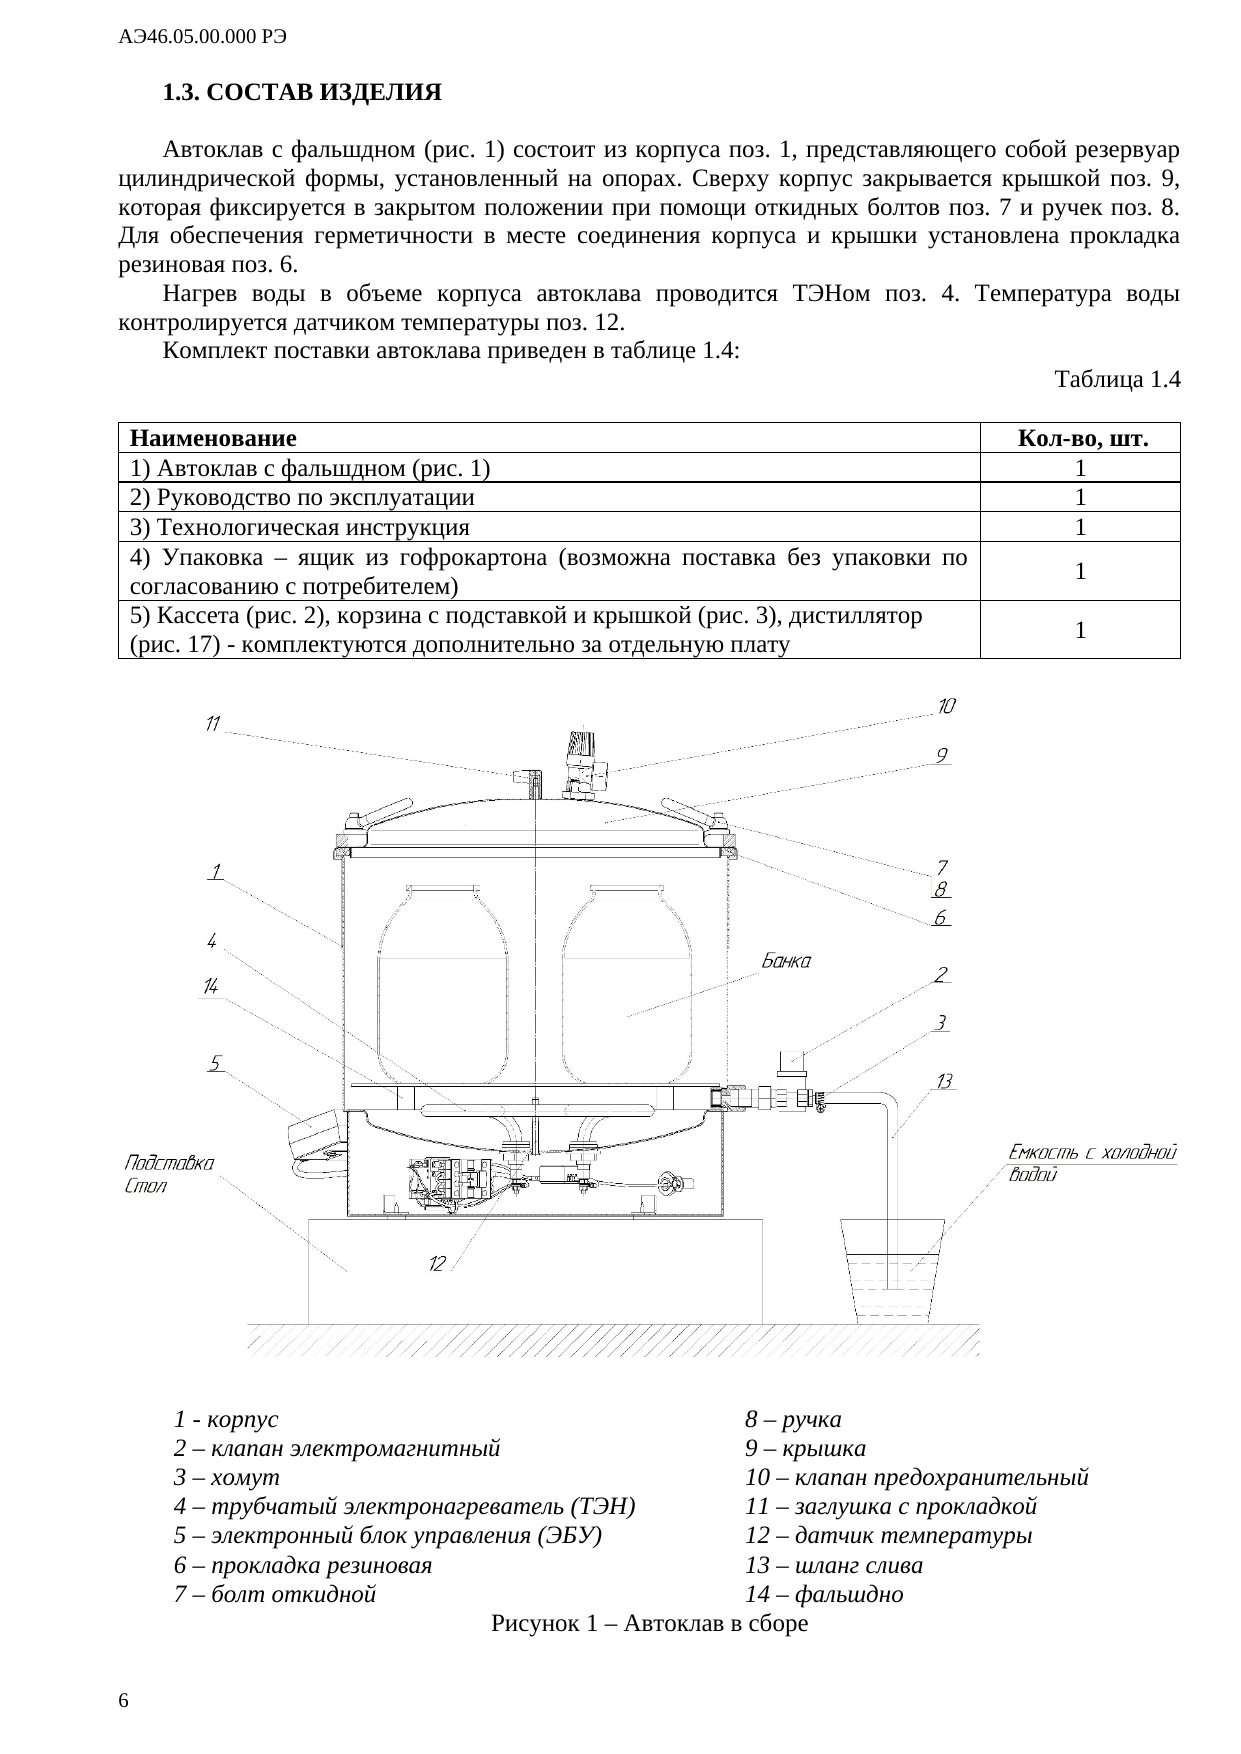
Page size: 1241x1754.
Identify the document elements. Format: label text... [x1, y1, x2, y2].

table_header Кол-во, шт. [981, 423, 1180, 452]
table_cell 5) Кассета (рис. 2), корзина с подставкой и крышкой (рис. 3), дистиллятор (рис. 17) - комплектуются дополнительно за отдельную плату [119, 601, 980, 658]
table_cell 3) Технологическая инструкция [119, 512, 980, 541]
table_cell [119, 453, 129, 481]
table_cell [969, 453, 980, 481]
text Нагрев воды в объеме корпуса автоклава проводится ТЭНом поз. 4. Температура воды контролируется датчиком температуры поз. 12. [118, 278, 1181, 336]
table_cell 6 – прокладка резиновая [163, 1550, 730, 1579]
table_cell 14 – фальшдно [730, 1579, 1184, 1608]
table_cell 1 [981, 483, 1180, 511]
table_cell 10 – клапан предохранительный [730, 1462, 1184, 1491]
table_cell 2) Руководство по эксплуатации [119, 483, 980, 511]
table_cell 5 – электронный блок управления (ЭБУ) [163, 1520, 730, 1550]
picture [121, 696, 1176, 1356]
table_cell 1 [981, 601, 1180, 658]
table_cell 9 – крышка [730, 1433, 1184, 1462]
table_cell 1 [981, 542, 1180, 599]
table_header 8 – ручка [730, 1405, 1184, 1433]
table_cell 13 – шланг слива [730, 1550, 1184, 1579]
table_header 1 - корпус [163, 1405, 730, 1433]
text Комплект поставки автоклава приведен в таблице 1.4: [118, 336, 1181, 364]
text Рисунок 1 – Автоклав в сборе [118, 1608, 1181, 1637]
table_cell 2 – клапан электромагнитный [163, 1433, 730, 1462]
table_cell 4 – трубчатый электронагреватель (ТЭН) [163, 1491, 730, 1519]
table_cell 4) Упаковка – ящик из гофрокартона (возможна поставка без упаковки по согласованию с потребителем) [119, 542, 980, 599]
text 1.3. СОСТАВ ИЗДЕЛИЯ [118, 77, 1181, 106]
table_cell 3 – хомут [163, 1462, 730, 1491]
table_cell 1 [981, 453, 1180, 481]
text Таблица 1.4 [118, 364, 1181, 393]
table_cell 1 [981, 512, 1180, 541]
text Автоклав с фальшдном (рис. 1) состоит из корпуса поз. 1, представляющего собой резервуар цилиндрической формы, установленный на опорах. Сверху корпус закрывается крышкой поз. 9, которая фиксируется в закрытом положении при помощи откидных болтов поз. 7 и ручек поз. 8. Для обеспечения герметичности в месте соединения корпуса и крышки установлена прокладка резиновая поз. 6. [118, 134, 1181, 278]
table_cell 11 – заглушка с прокладкой [730, 1491, 1184, 1519]
table_cell 7 – болт откидной [163, 1579, 730, 1608]
table_cell 12 – датчик температуры [730, 1520, 1184, 1550]
